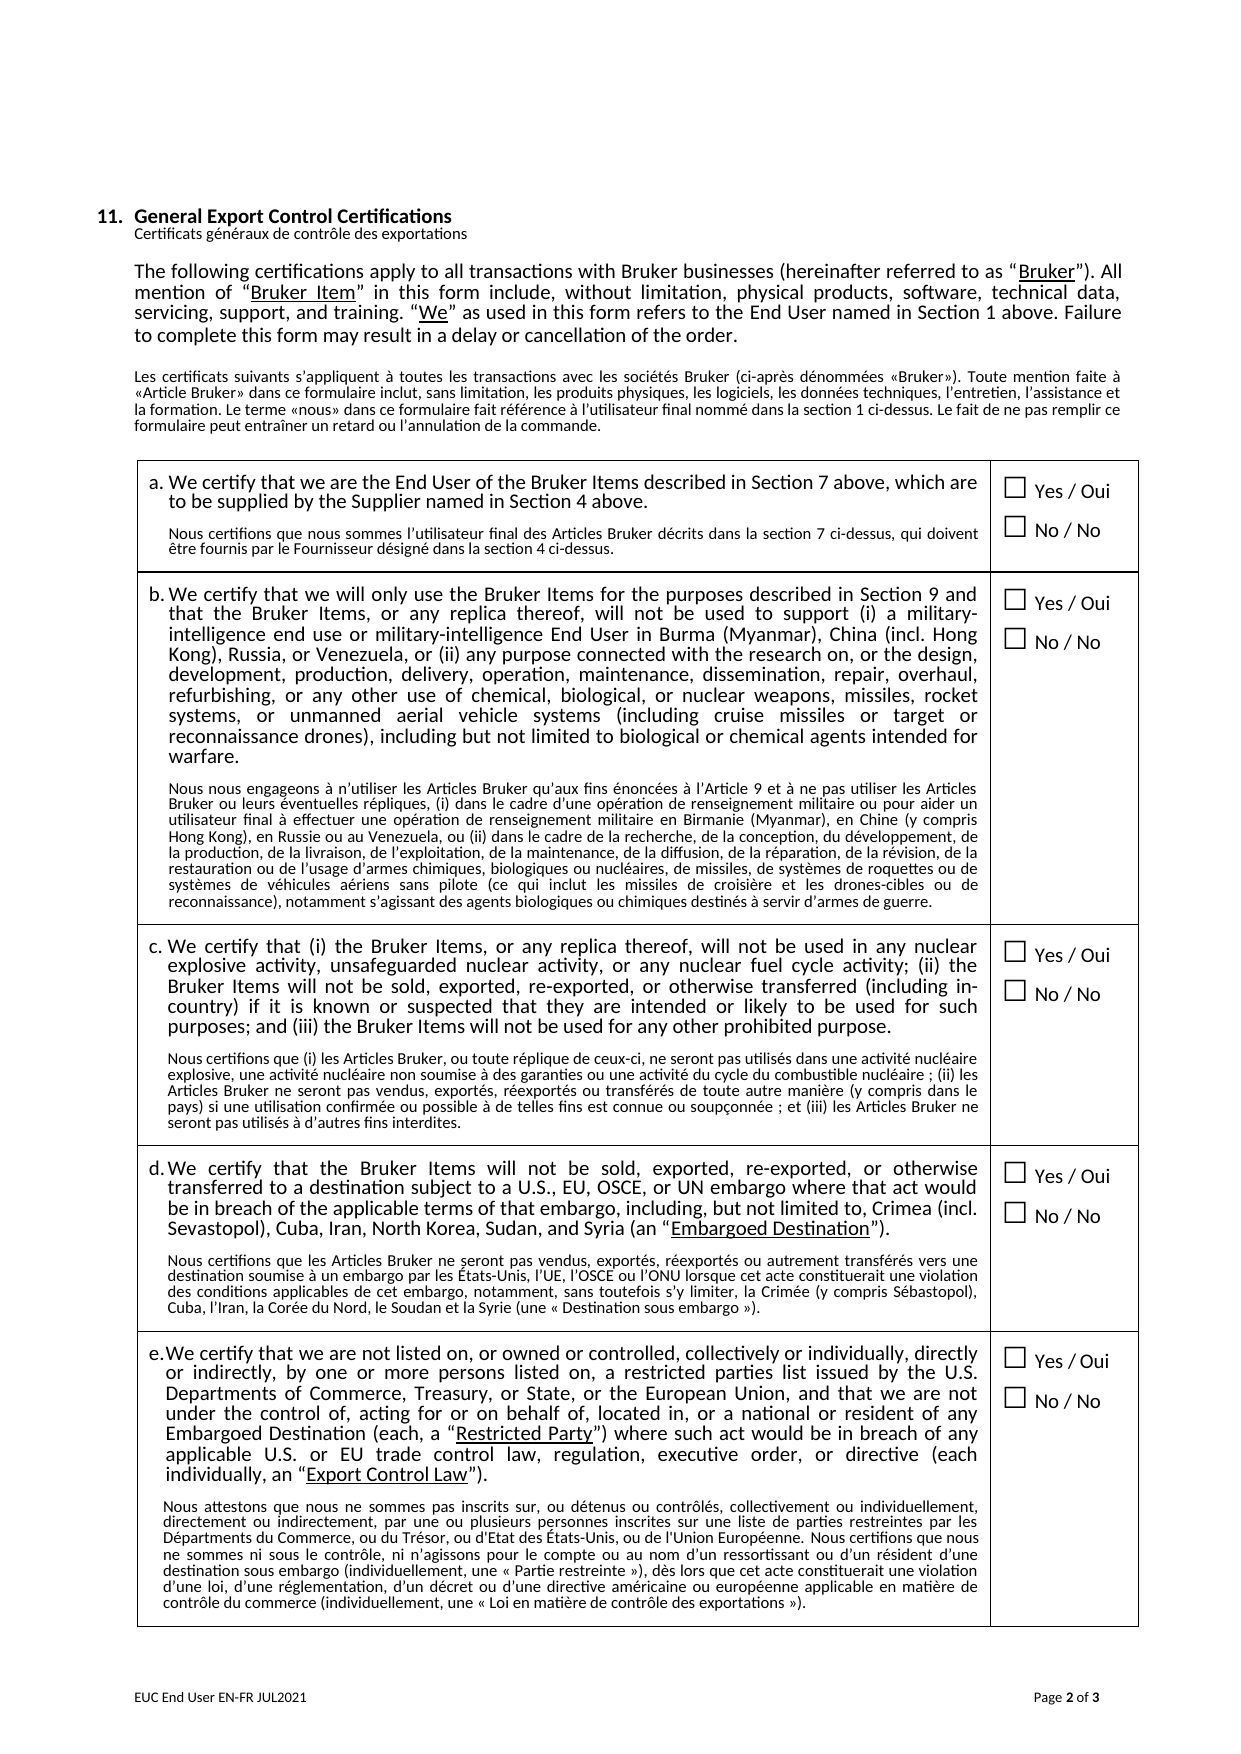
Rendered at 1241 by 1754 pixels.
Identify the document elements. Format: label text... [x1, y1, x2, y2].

table_cell We certify that (i) the Bruker Items, or any replica thereof, will not be used in any nuclear explosive activity, unsafeguarded nuclear activity, or any nuclear fuel cycle activity; (ii) the Bruker Items will not be sold, exported, re-exported, or otherwise transferred (including in-country) if it is known or suspected that they are intended or likely to be used for such purposes; and (iii) the Bruker Items will not be used for any other prohibited purpose. Nous certifions que (i) les Articles Bruker, ou toute réplique de ceux-ci, ne seront pas utilisés dans une activité nucléaire explosive, une activité nucléaire non soumise à des garanties ou une activité du cycle du combustible nucléaire ; (ii) les Articles Bruker ne seront pas vendus, exportés, réexportés ou transférés de toute autre manière (y compris dans le pays) si une utilisation confirmée ou possible à de telles fins est connue ou soupçonnée ; et (iii) les Articles Bruker ne seront pas utilisés à d’autres fins interdites. [138, 925, 990, 1145]
table_cell We certify that the Bruker Items will not be sold, exported, re-exported, or otherwise transferred to a destination subject to a U.S., EU, OSCE, or UN embargo where that act would be in breach of the applicable terms of that embargo, including, but not limited to, Crimea (incl. Sevastopol), Cuba, Iran, North Korea, Sudan, and Syria (an “Embargoed Destination”). Nous certifions que les Articles Bruker ne seront pas vendus, exportés, réexportés ou autrement transférés vers une destination soumise à un embargo par les États-Unis, l’UE, l’OSCE ou l’ONU lorsque cet acte constituerait une violation des conditions applicables de cet embargo, notamment, sans toutefois s’y limiter, la Crimée (y compris Sébastopol), Cuba, l’Iran, la Corée du Nord, le Soudan et la Syrie (une « Destination sous embargo »). [138, 1146, 990, 1331]
table_cell Yes / Oui No / No [991, 925, 1138, 1145]
list General Export Control Certifications Certificats généraux de contrôle des exportations The following certifications apply to all transactions with Bruker businesses (hereinafter referred to as “Bruker”). All mention of “Bruker Item” in this form include, without limitation, physical products, software, technical data, servicing, support, and training. “We” as used in this form refers to the End User named in Section 1 above. Failure to complete this form may result in a delay or cancellation of the order. Les certificats suivants s’appliquent à toutes les transactions avec les sociétés Bruker (ci-après dénommées «Bruker»). Toute mention faite à «Article Bruker» dans ce formulaire inclut, sans limitation, les produits physiques, les logiciels, les données techniques, l’entretien, l’assistance et la formation. Le terme «nous» dans ce formulaire fait référence à l’utilisateur final nommé dans la section 1 ci-dessus. Le fait de ne pas remplir ce formulaire peut entraîner un retard ou l’annulation de la commande. [97, 207, 1122, 436]
table_cell Yes / Oui No / No [991, 1332, 1138, 1626]
table_cell We certify that we are not listed on, or owned or controlled, collectively or individually, directly or indirectly, by one or more persons listed on, a restricted parties list issued by the U.S. Departments of Commerce, Treasury, or State, or the European Union, and that we are not under the control of, acting for or on behalf of, located in, or a national or resident of any Embargoed Destination (each, a “Restricted Party”) where such act would be in breach of any applicable U.S. or EU trade control law, regulation, executive order, or directive (each individually, an “Export Control Law”). Nous attestons que nous ne sommes pas inscrits sur, ou détenus ou contrôlés, collectivement ou individuellement, directement ou indirectement, par une ou plusieurs personnes inscrites sur une liste de parties restreintes par les Départments du Commerce, ou du Trésor, ou d'Etat des États-Unis, ou de l'Union Européenne. Nous certifions que nous ne sommes ni sous le contrôle, ni n’agissons pour le compte ou au nom d’un ressortissant ou d’un résident d’une destination sous embargo (individuellement, une « Partie restreinte »), dès lors que cet acte constituerait une violation d’une loi, d’une réglementation, d’un décret ou d’une directive américaine ou européenne applicable en matière de contrôle du commerce (individuellement, une « Loi en matière de contrôle des exportations »). [138, 1332, 990, 1626]
table_cell Yes / Oui No / No [991, 573, 1138, 924]
table_cell We certify that we will only use the Bruker Items for the purposes described in Section 9 and that the Bruker Items, or any replica thereof, will not be used to support (i) a military-intelligence end use or military-intelligence End User in Burma (Myanmar), China (incl. Hong Kong), Russia, or Venezuela, or (ii) any purpose connected with the research on, or the design, development, production, delivery, operation, maintenance, dissemination, repair, overhaul, refurbishing, or any other use of chemical, biological, or nuclear weapons, missiles, rocket systems, or unmanned aerial vehicle systems (including cruise missiles or target or reconnaissance drones), including but not limited to biological or chemical agents intended for warfare. Nous nous engageons à n’utiliser les Articles Bruker qu’aux fins énoncées à l’Article 9 et à ne pas utiliser les Articles Bruker ou leurs éventuelles répliques, (i) dans le cadre d’une opération de renseignement militaire ou pour aider un utilisateur final à effectuer une opération de renseignement militaire en Birmanie (Myanmar), en Chine (y compris Hong Kong), en Russie ou au Venezuela, ou (ii) dans le cadre de la recherche, de la conception, du développement, de la production, de la livraison, de l’exploitation, de la maintenance, de la diffusion, de la réparation, de la révision, de la restauration ou de l’usage d’armes chimiques, biologiques ou nucléaires, de missiles, de systèmes de roquettes ou de systèmes de véhicules aériens sans pilote (ce qui inclut les missiles de croisière et les drones-cibles ou de reconnaissance), notamment s’agissant des agents biologiques ou chimiques destinés à servir d’armes de guerre. [138, 573, 990, 924]
table_cell Yes / Oui No / No [991, 1146, 1138, 1331]
table_header Yes / Oui No / No [991, 461, 1138, 571]
table_header We certify that we are the End User of the Bruker Items described in Section 7 above, which are to be supplied by the Supplier named in Section 4 above. Nous certifions que nous sommes l’utilisateur final des Articles Bruker décrits dans la section 7 ci-dessus, qui doivent être fournis par le Fournisseur désigné dans la section 4 ci-dessus. [138, 461, 990, 571]
